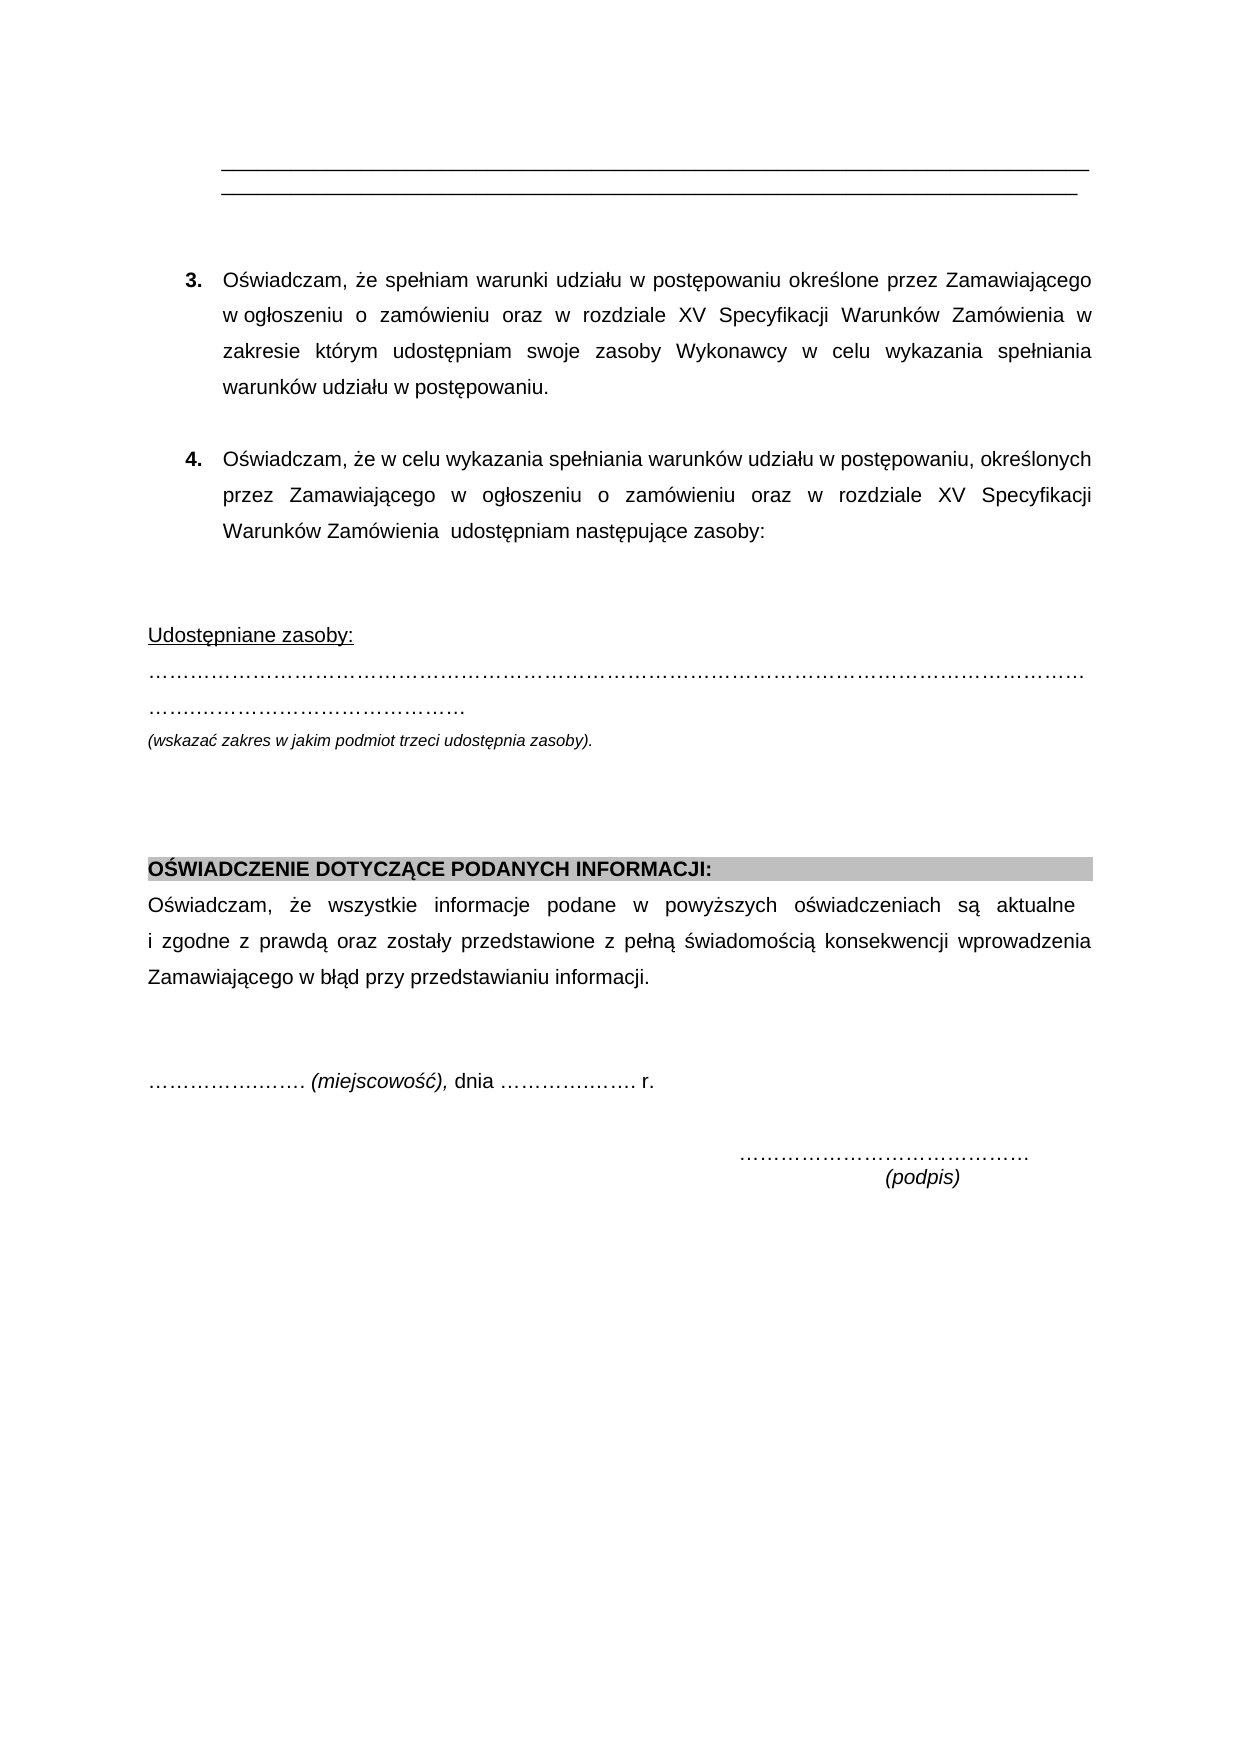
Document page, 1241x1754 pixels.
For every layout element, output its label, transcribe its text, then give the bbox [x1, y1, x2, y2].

list Oświadczam, że w celu wykazania spełniania warunków udziału w postępowaniu, określonych przez Zamawiającego w ogłoszeniu o zamówieniu oraz w rozdziale XV Specyfikacji Warunków Zamówienia udostępniam następujące zasoby: [185, 447, 1093, 543]
text OŚWIADCZENIE DOTYCZĄCE PODANYCH INFORMACJI: [148, 857, 1093, 881]
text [221, 148, 1093, 196]
text …………………………………………………………………………………………………………………………….………………………………… [148, 659, 1090, 719]
text Oświadczam, że wszystkie informacje podane w powyższych oświadczeniach są aktualne i zgodne z prawdą oraz zostały przedstawione z pełną świadomością konsekwencji wprowadzenia Zamawiającego w błąd przy przedstawianiu informacji. [148, 893, 1093, 988]
text …………….……. (miejscowość), dnia ………….……. r. [148, 1069, 1093, 1093]
text …………………………………… [738, 1141, 1093, 1164]
text (podpis) [738, 1164, 1093, 1188]
list Oświadczam, że spełniam warunki udziału w postępowaniu określone przez Zamawiającego w ogłoszeniu o zamówieniu oraz w rozdziale XV Specyfikacji Warunków Zamówienia w zakresie którym udostępniam swoje zasoby Wykonawcy w celu wykazania spełniania warunków udziału w postępowaniu. [185, 267, 1093, 399]
text (wskazać zakres w jakim podmiot trzeci udostępnia zasoby). [148, 731, 1090, 750]
text Udostępniane zasoby: [148, 623, 1090, 647]
